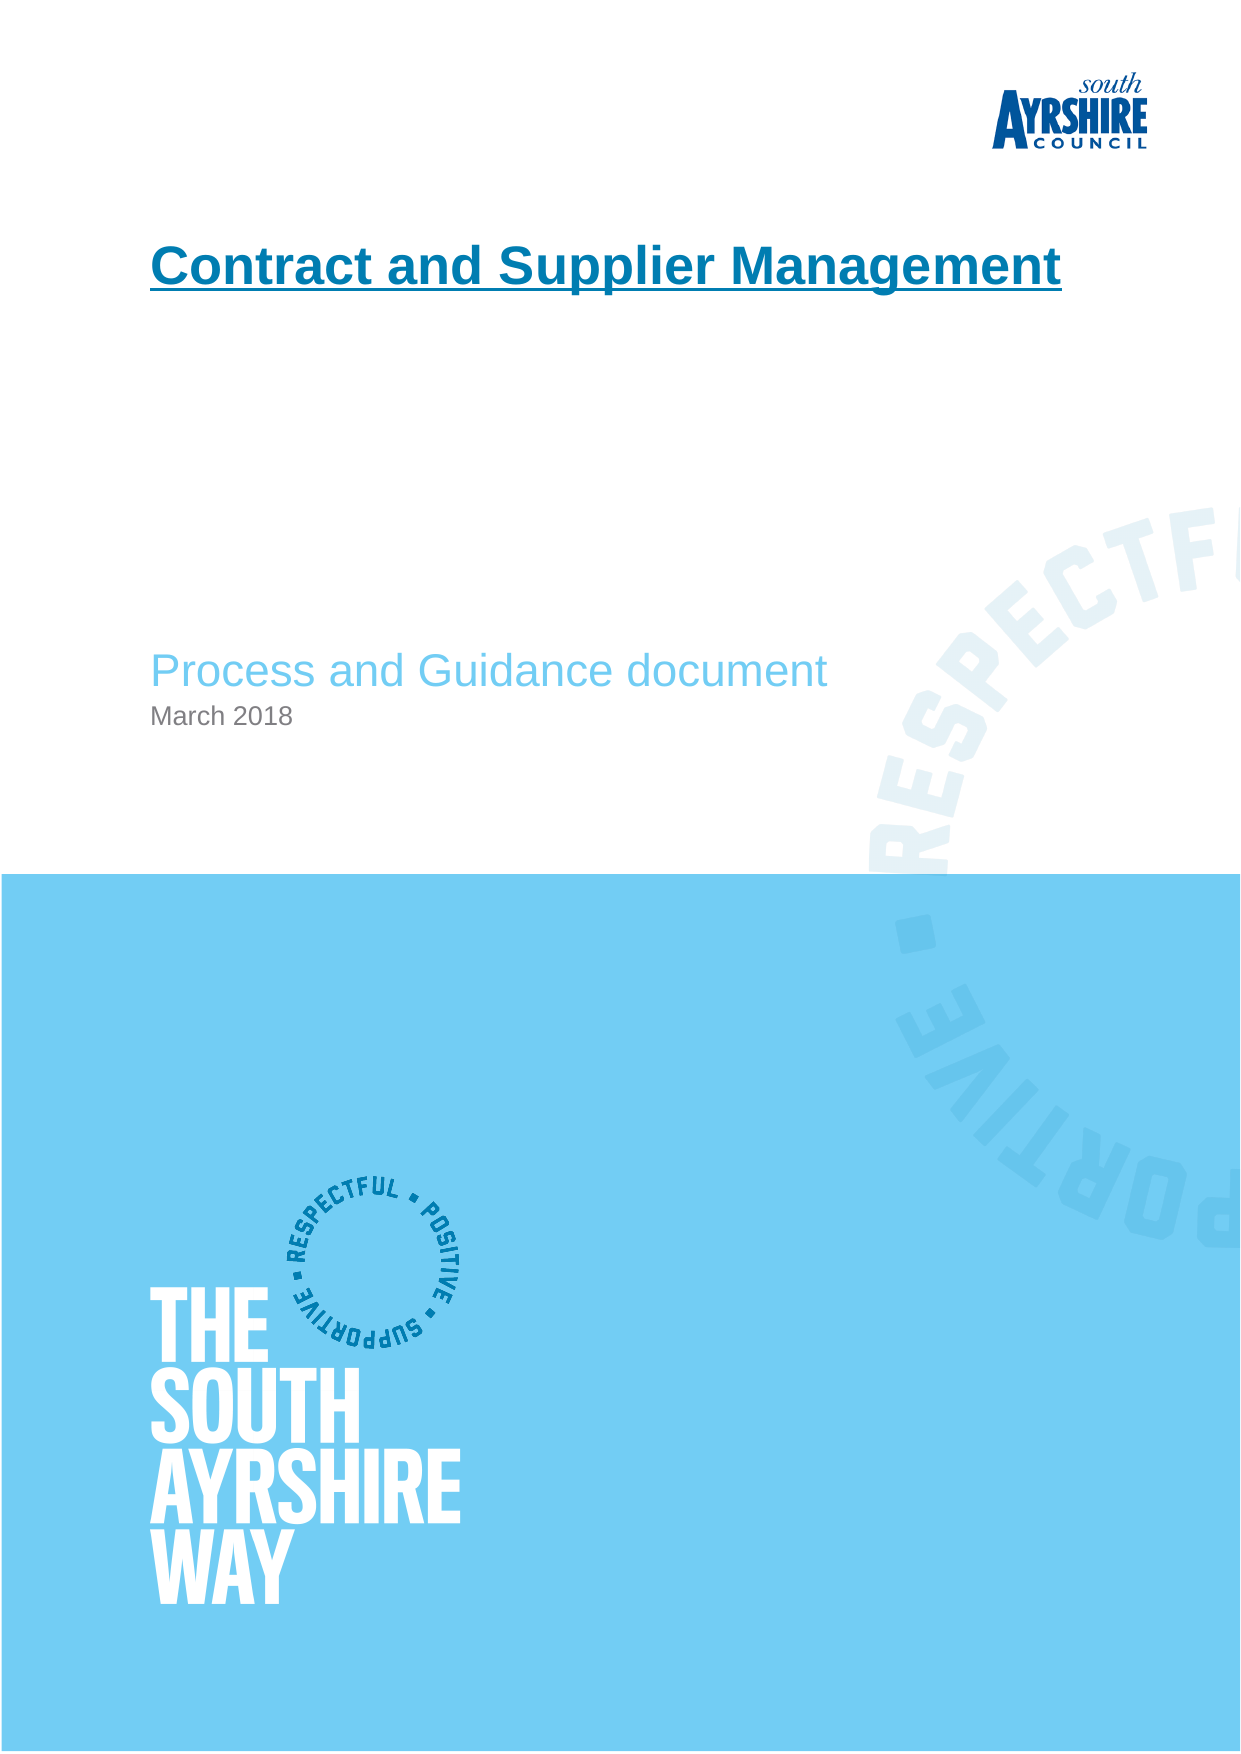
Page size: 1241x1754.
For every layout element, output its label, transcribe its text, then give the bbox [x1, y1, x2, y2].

picture [868, 507, 1241, 1248]
picture [150, 1176, 461, 1604]
text Contract and Supplier Management [150, 234, 1090, 296]
picture [971, 71, 1168, 149]
